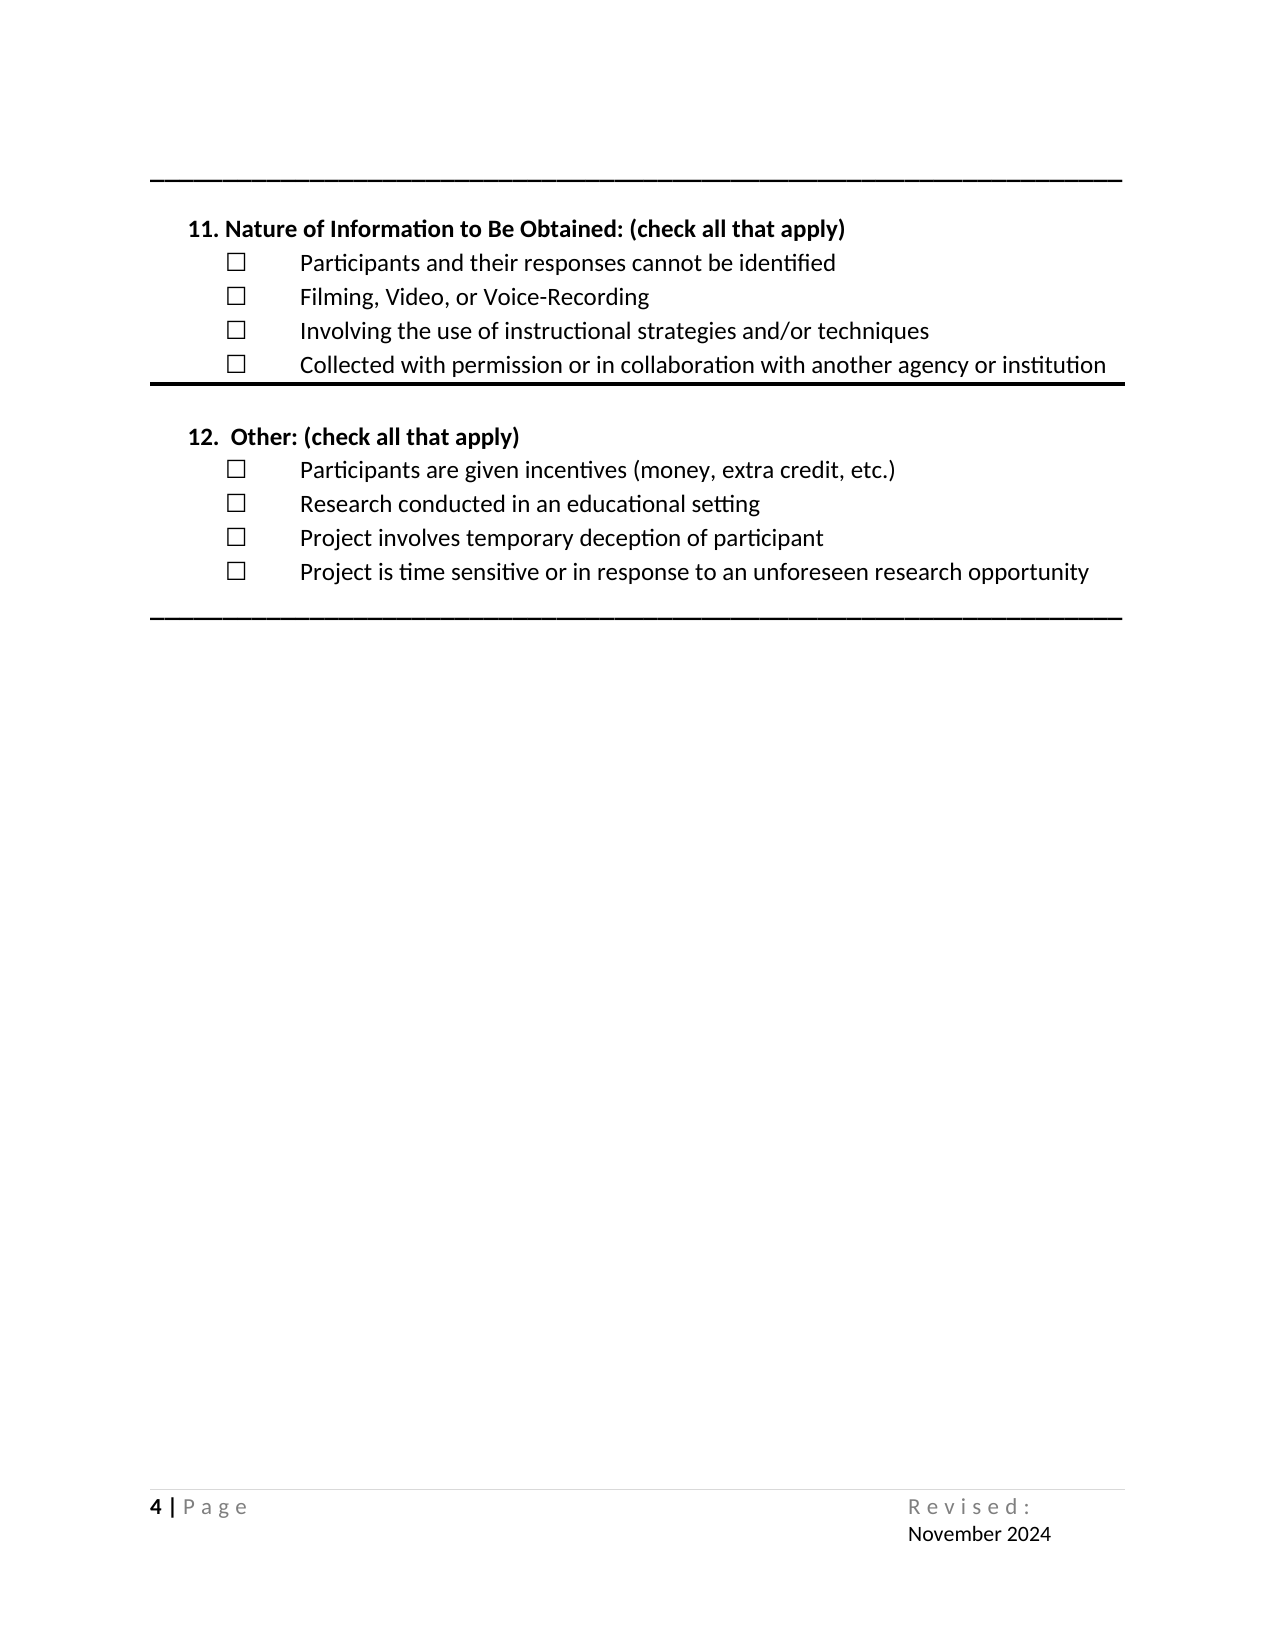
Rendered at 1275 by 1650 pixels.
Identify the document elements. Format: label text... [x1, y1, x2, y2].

list Nature of Information to Be Obtained: (check all that apply) [187, 214, 1125, 244]
list Filming, Video, or Voice-Recording [225, 278, 1125, 312]
text Participants are given incentives (money, extra credit, etc.) [150, 452, 1125, 486]
text ___________________________________________________________________ [150, 150, 1125, 186]
list Other: (check all that apply) [187, 421, 1125, 452]
text Project involves temporary deception of participant [150, 520, 1125, 554]
list Involving the use of instructional strategies and/or techniques [225, 312, 1125, 346]
list Collected with permission or in collaboration with another agency or institution [150, 346, 1125, 382]
text Research conducted in an educational setting [150, 486, 1125, 520]
text Participants and their responses cannot be identified [225, 244, 1125, 278]
text Project is time sensitive or in response to an unforeseen research opportunity [150, 554, 1125, 588]
text ___________________________________________________________________ [150, 588, 1125, 624]
